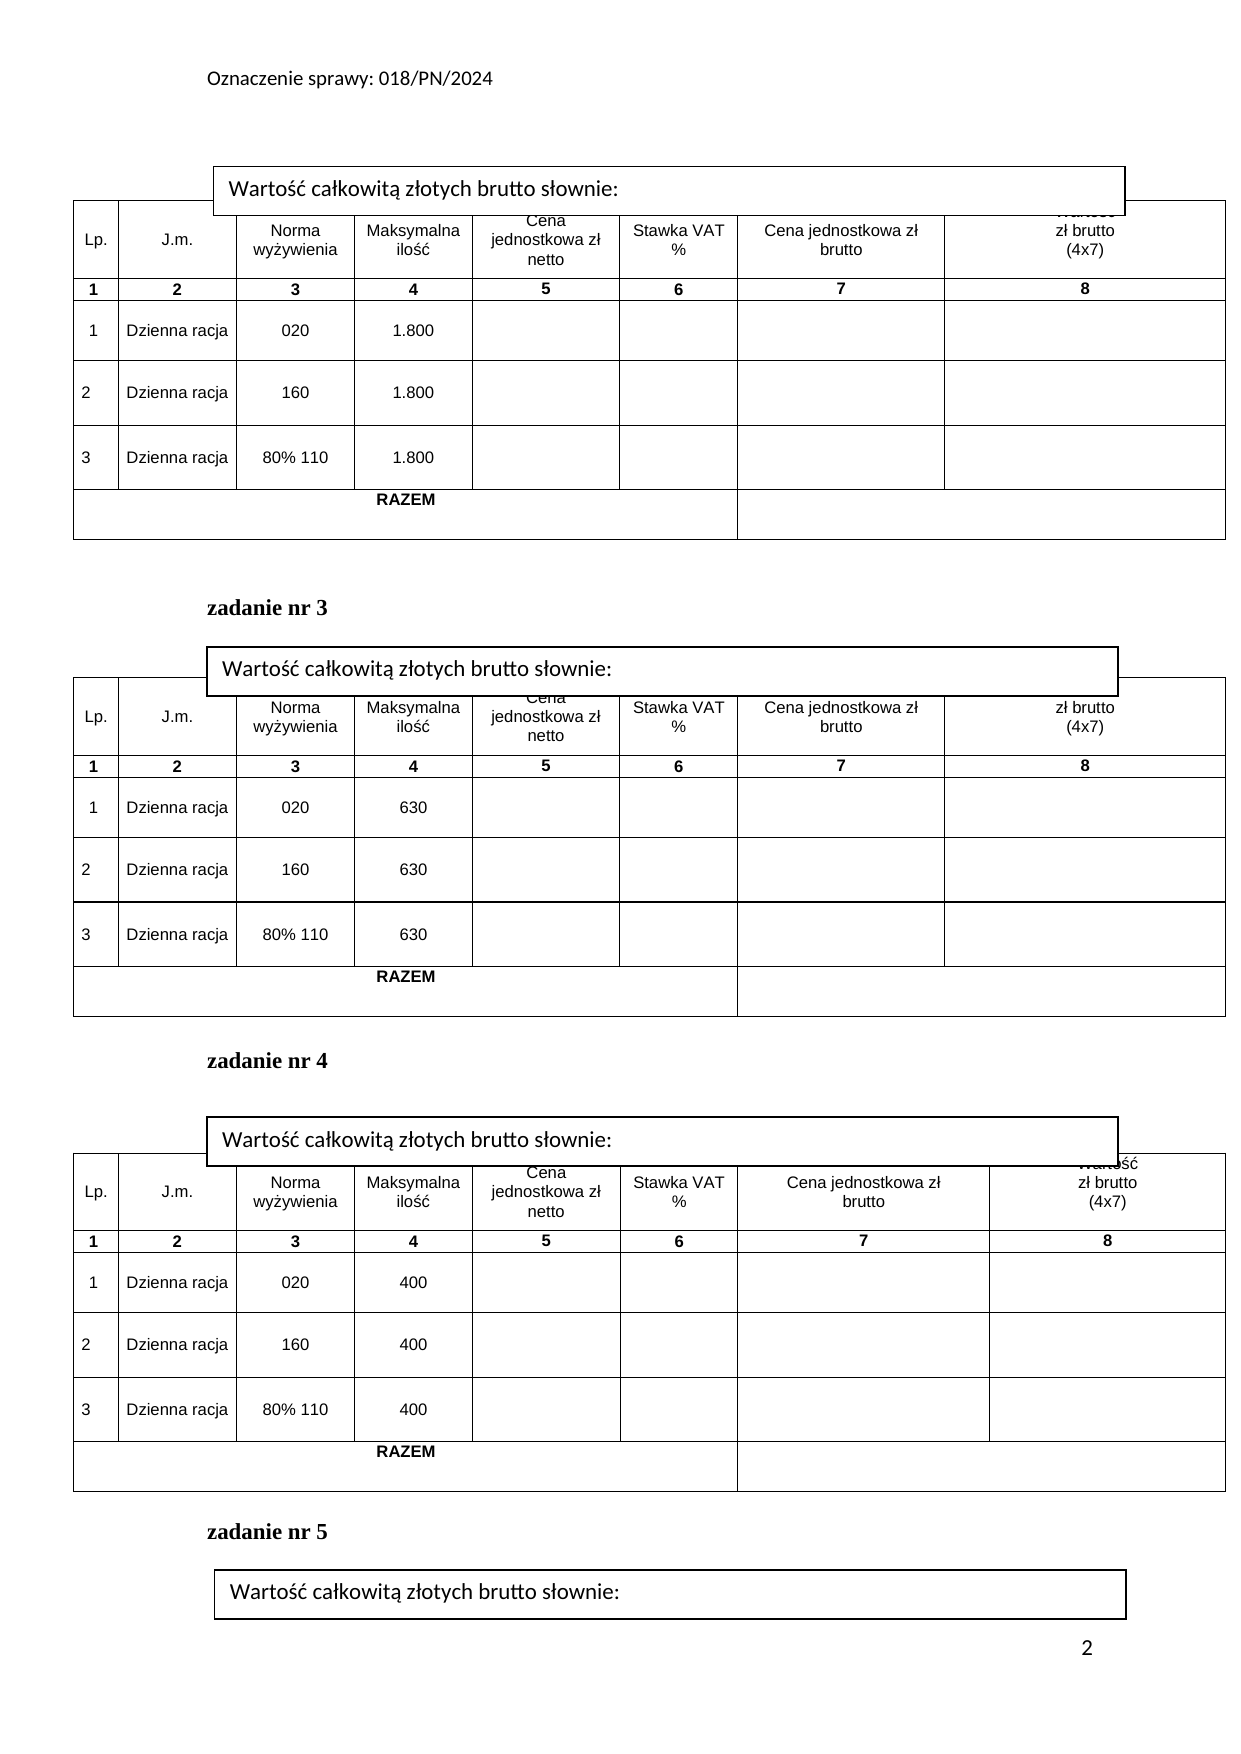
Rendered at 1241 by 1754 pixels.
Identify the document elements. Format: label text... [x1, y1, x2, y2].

table_cell 3 [74, 1378, 118, 1441]
table_cell 7 [738, 279, 944, 300]
table_cell 1.800 [355, 361, 472, 424]
table_cell [989, 1442, 1225, 1491]
table_cell [620, 838, 737, 901]
table_cell [473, 426, 619, 489]
table_cell 020 [237, 778, 354, 837]
table_cell 2 [74, 838, 118, 901]
table_cell 1 [74, 1253, 118, 1312]
table_cell 5 [473, 1231, 620, 1252]
table_cell 1 [74, 279, 118, 300]
table_cell 80% 110 [237, 1378, 354, 1441]
table_cell [738, 903, 944, 966]
table_cell 3 [237, 756, 354, 777]
table_cell 1 [74, 1231, 118, 1252]
table_cell 630 [355, 778, 472, 837]
table_cell [738, 301, 944, 360]
table_cell [990, 1378, 1225, 1441]
table_cell [473, 903, 619, 966]
table_cell [473, 1253, 620, 1312]
table_cell 1 [74, 756, 118, 777]
table_cell Dzienna racja [119, 1253, 236, 1312]
table_cell [620, 426, 737, 489]
table_cell [473, 778, 619, 837]
table_cell Dzienna racja [119, 778, 236, 837]
table_header J.m. [119, 201, 236, 278]
table_cell 5 [473, 756, 619, 777]
table_header J.m. [119, 678, 236, 755]
table_cell 6 [621, 1231, 737, 1252]
table_cell [945, 838, 1225, 901]
table_header J.m. [119, 1154, 236, 1230]
table_header Maksymalna ilość [355, 697, 472, 755]
table_cell Dzienna racja [119, 838, 236, 901]
table_cell 400 [355, 1378, 472, 1441]
table_cell 4 [355, 1231, 472, 1252]
table_cell 8 [945, 756, 1225, 777]
table_cell Dzienna racja [119, 301, 236, 360]
table_cell 3 [74, 903, 118, 966]
table_cell 7 [738, 756, 944, 777]
table_header Lp. [74, 1154, 118, 1230]
table_cell RAZEM [74, 967, 737, 1016]
table_cell [945, 426, 1225, 489]
table_cell RAZEM [74, 490, 737, 539]
table_cell [621, 1253, 737, 1312]
table_header Maksymalna ilość [355, 1167, 472, 1230]
table_cell [738, 1253, 989, 1312]
table_cell [620, 903, 737, 966]
table_header Norma wyżywienia [237, 1167, 354, 1230]
table_cell [473, 838, 619, 901]
table_cell 8 [945, 279, 1225, 300]
table_header Lp. [74, 201, 118, 278]
table_cell 3 [237, 279, 354, 300]
table_cell 400 [355, 1313, 472, 1377]
table_header Cena jednostkowa zł netto [473, 1167, 620, 1230]
table_cell [738, 1313, 989, 1377]
table_cell 1.800 [355, 301, 472, 360]
table_cell [738, 1442, 989, 1491]
table_header Stawka VAT % [620, 697, 737, 755]
table_header Cena jednostkowa zł netto [473, 216, 619, 278]
table_cell 160 [237, 361, 354, 424]
table_cell 80% 110 [237, 426, 354, 489]
table_cell [620, 301, 737, 360]
table_cell [621, 1378, 737, 1441]
table_cell Dzienna racja [119, 426, 236, 489]
table_cell 4 [355, 756, 472, 777]
text zadanie nr 3 [207, 594, 1092, 621]
table_cell 630 [355, 903, 472, 966]
table_cell 2 [74, 361, 118, 424]
table_cell [620, 778, 737, 837]
table_cell 630 [355, 838, 472, 901]
table_cell [945, 903, 1225, 966]
table_cell 1.800 [355, 426, 472, 489]
table_cell [738, 490, 944, 539]
table_cell 160 [237, 1313, 354, 1377]
table_cell [620, 361, 737, 424]
table_header Stawka VAT % [620, 216, 737, 278]
table_cell 6 [620, 756, 737, 777]
table_header Norma wyżywienia [237, 697, 354, 755]
table_cell [738, 967, 944, 1016]
table_cell [990, 1253, 1225, 1312]
table_header Wartość zł brutto (4x7) [990, 1154, 1225, 1230]
table_cell Dzienna racja [119, 1313, 236, 1377]
table_cell [945, 778, 1225, 837]
table_cell Dzienna racja [119, 1378, 236, 1441]
table_cell 1 [74, 301, 118, 360]
table_header Cena jednostkowa zł brutto [738, 216, 944, 278]
table_cell [621, 1313, 737, 1377]
table_cell [738, 778, 944, 837]
table_cell 160 [237, 838, 354, 901]
table_cell [945, 967, 1225, 1016]
table_cell [738, 361, 944, 424]
table_cell [990, 1313, 1225, 1377]
table_cell 6 [620, 279, 737, 300]
table_header Cena jednostkowa zł netto [473, 697, 619, 755]
table_cell 1 [74, 778, 118, 837]
table_cell RAZEM [74, 1442, 737, 1491]
table_cell Dzienna racja [119, 903, 236, 966]
table_header Cena jednostkowa zł brutto [738, 1167, 989, 1230]
table_cell [738, 838, 944, 901]
table_header Norma wyżywienia [237, 216, 354, 278]
table_cell 2 [119, 279, 236, 300]
table_header Cena jednostkowa zł brutto [738, 697, 944, 755]
table_cell 4 [355, 279, 472, 300]
table_cell 020 [237, 301, 354, 360]
table_cell 2 [119, 1231, 236, 1252]
table_cell 80% 110 [237, 903, 354, 966]
table_cell 400 [355, 1253, 472, 1312]
table_cell [473, 361, 619, 424]
table_cell 7 [738, 1231, 989, 1252]
table_cell 3 [237, 1231, 354, 1252]
table_header Lp. [74, 678, 118, 755]
table_header Wartość zł brutto (4x7) [945, 678, 1225, 755]
text zadanie nr 5 [207, 1518, 1092, 1545]
table_cell [473, 301, 619, 360]
table_header Wartość zł brutto (4x7) [945, 201, 1225, 278]
table_cell 020 [237, 1253, 354, 1312]
table_cell 2 [119, 756, 236, 777]
table_cell Dzienna racja [119, 361, 236, 424]
table_cell [945, 301, 1225, 360]
table_cell [945, 490, 1225, 539]
table_cell 3 [74, 426, 118, 489]
table_cell 8 [990, 1231, 1225, 1252]
text zadanie nr 4 [207, 1047, 1092, 1073]
table_cell 5 [473, 279, 619, 300]
table_cell [738, 1378, 989, 1441]
table_header Stawka VAT % [621, 1167, 737, 1230]
table_header Maksymalna ilość [355, 216, 472, 278]
table_cell [945, 361, 1225, 424]
table_cell [473, 1313, 620, 1377]
table_cell 2 [74, 1313, 118, 1377]
table_cell [738, 426, 944, 489]
table_cell [473, 1378, 620, 1441]
